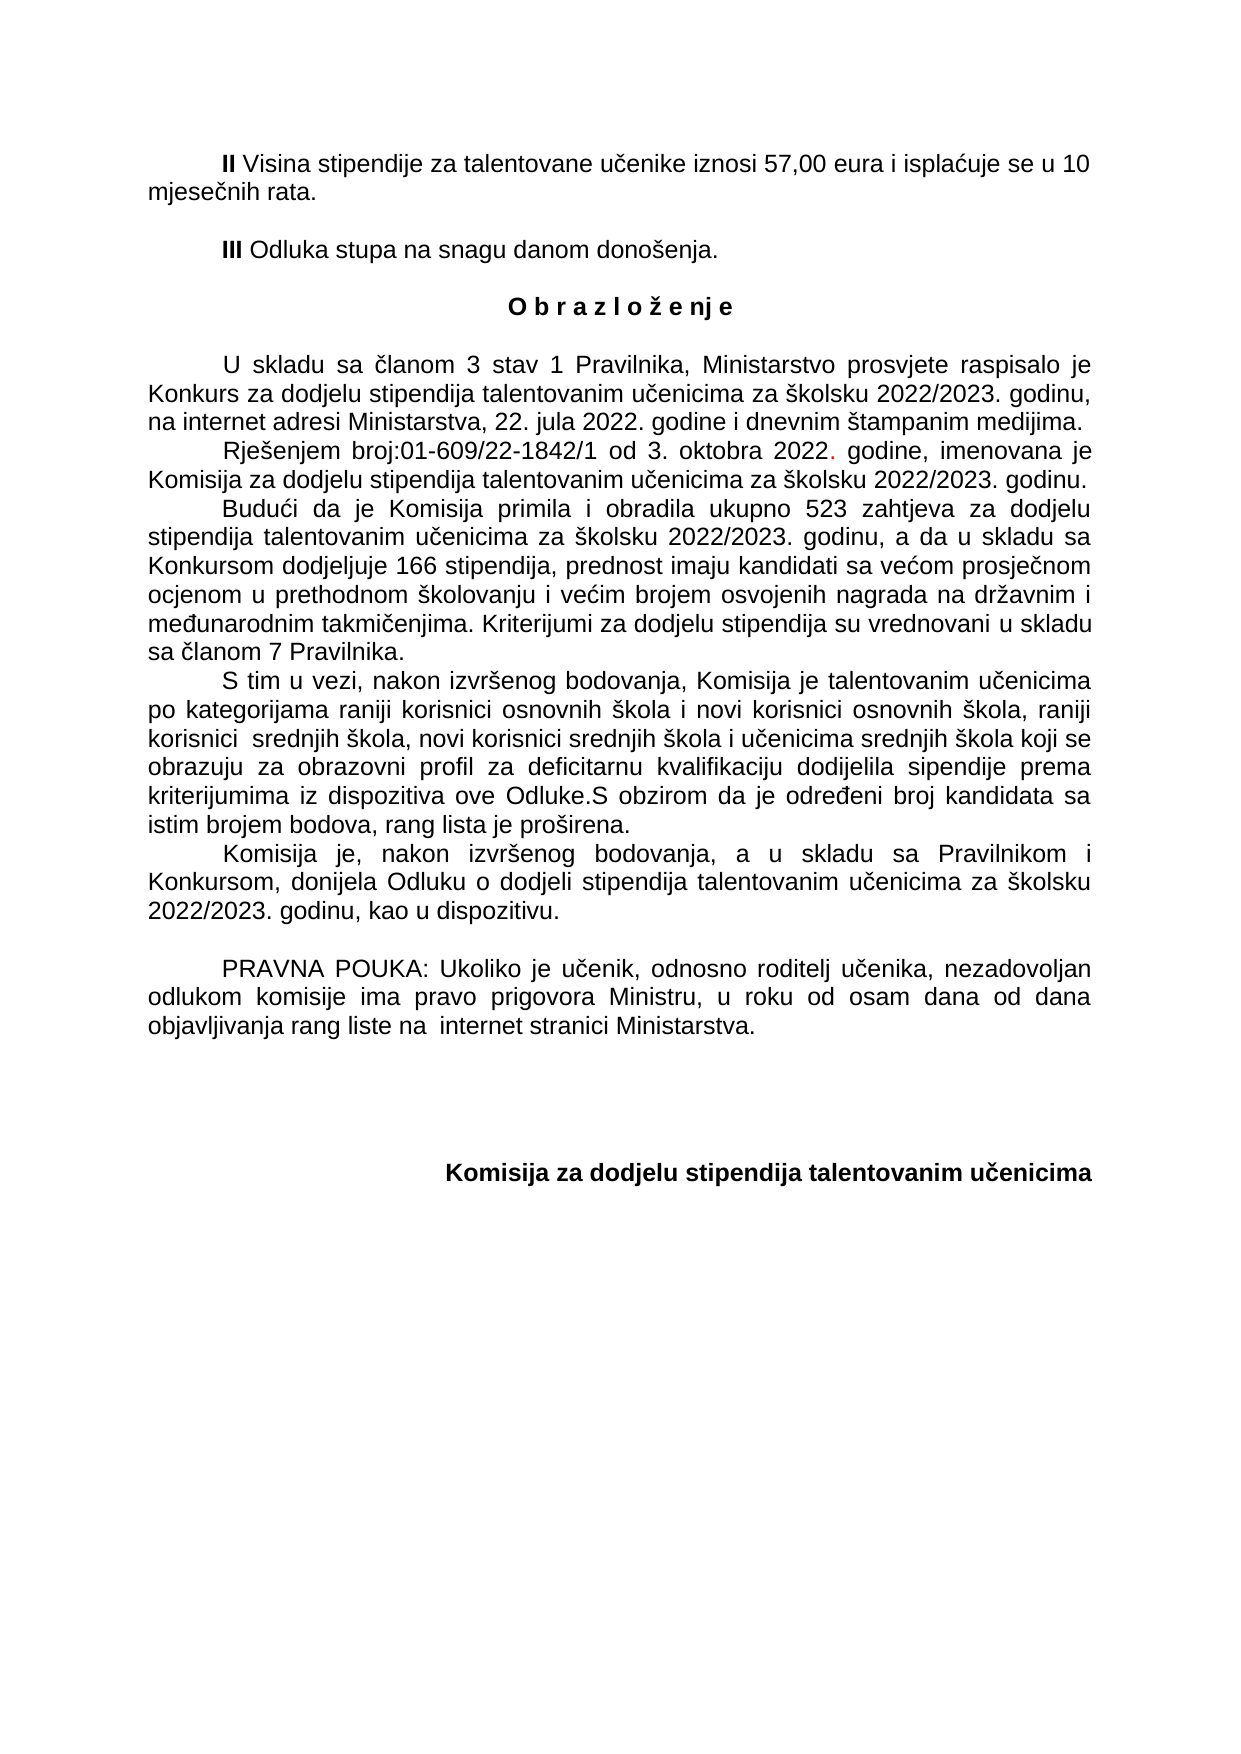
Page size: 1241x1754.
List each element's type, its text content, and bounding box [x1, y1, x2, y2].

text Rješenjem broj:01-609/22-1842/1 od 3. oktobra 2022. godine, imenovana je Komisija za dodjelu stipendija talentovanim učenicima za školsku 2022/2023. godinu. [148, 436, 1092, 494]
text III Odluka stupa na snagu danom donošenja. [148, 235, 1092, 264]
text II Visina stipendije za talentovane učenike iznosi 57,00 eura i isplaćuje se u 10 mjesečnih rata. [148, 149, 1092, 206]
text Budući da je Komisija primila i obradila ukupno 523 zahtjeva za dodjelu stipendija talentovanim učenicima za školsku 2022/2023. godinu, a da u skladu sa Konkursom dodjeljuje 166 stipendija, prednost imaju kandidati sa većom prosječnom ocjenom u prethodnom školovanju i većim brojem osvojenih nagrada na državnim i međunarodnim takmičenjima. Kriterijumi za dodjelu stipendija su vrednovani u skladu sa članom 7 Pravilnika. [148, 494, 1092, 666]
text O b r a z l o ž e nj e [148, 292, 1092, 321]
text Komisija je, nakon izvršenog bodovanja, a u skladu sa Pravilnikom i Konkursom, donijela Odluku o dodjeli stipendija talentovanim učenicima za školsku 2022/2023. godinu, kao u dispozitivu. [148, 839, 1092, 925]
text U skladu sa članom 3 stav 1 Pravilnika, Ministarstvo prosvjete raspisalo je Konkurs za dodjelu stipendija talentovanim učenicima za školsku 2022/2023. godinu, na internet adresi Ministarstva, 22. jula 2022. godine i dnevnim štampanim medijima. [148, 350, 1092, 436]
text S tim u vezi, nakon izvršenog bodovanja, Komisija je talentovanim učenicima po kategorijama raniji korisnici osnovnih škola i novi korisnici osnovnih škola, raniji korisnici srednjih škola, novi korisnici srednjih škola i učenicima srednjih škola koji se obrazuju za obrazovni profil za deficitarnu kvalifikaciju dodijelila sipendije prema kriterijumima iz dispozitiva ove Odluke.S obzirom da je određeni broj kandidata sa istim brojem bodova, rang lista je proširena. [148, 666, 1092, 839]
text PRAVNA POUKA: Ukoliko je učenik, odnosno roditelj učenika, nezadovoljan odlukom komisije ima pravo prigovora Ministru, u roku od osam dana od dana objavljivanja rang liste na internet stranici Ministarstva. [148, 954, 1092, 1040]
text Komisija za dodjelu stipendija talentovanim učenicima [185, 1158, 1092, 1187]
